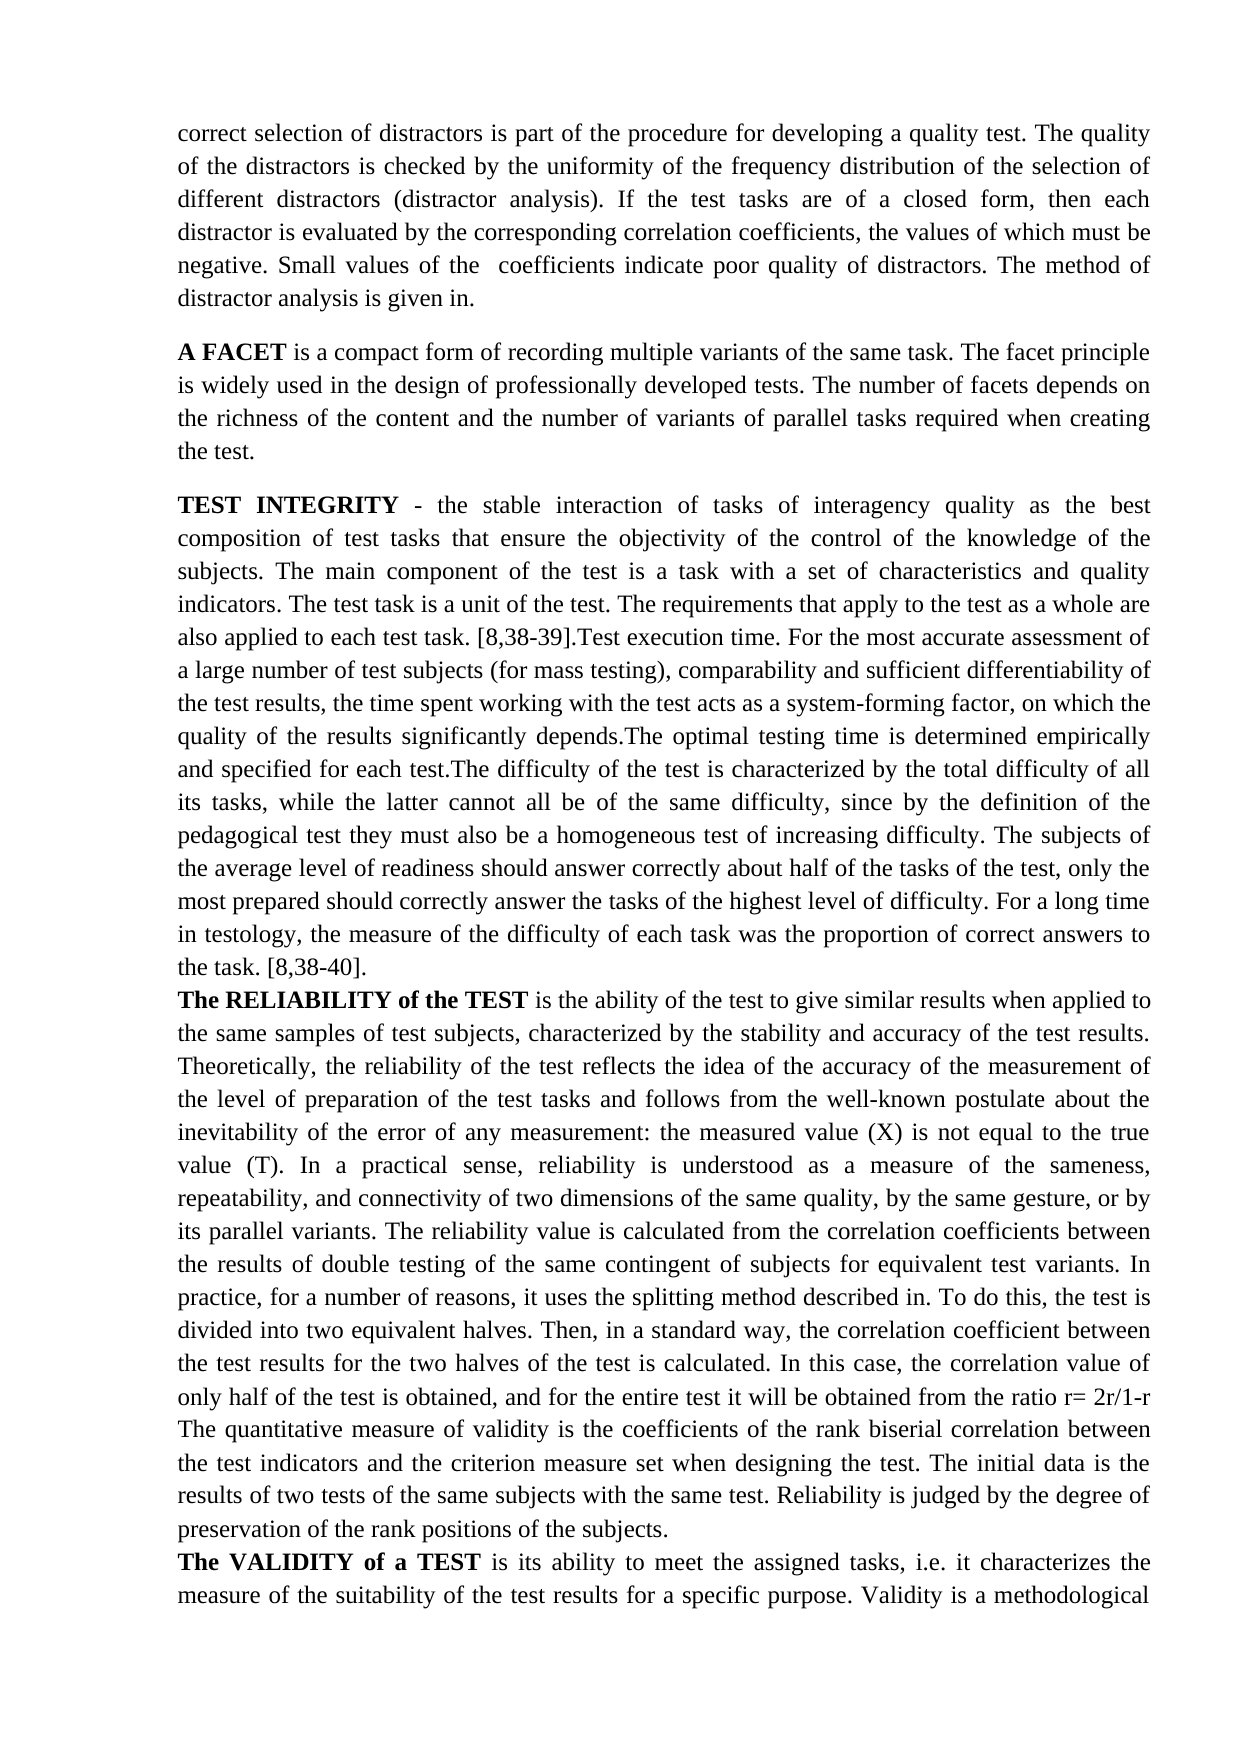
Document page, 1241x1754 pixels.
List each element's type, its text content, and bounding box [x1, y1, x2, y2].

text The RELIABILITY of the TEST is the ability of the test to give similar results when applied to the same samples of test subjects, characterized by the stability and accuracy of the test results. Theoretically, the reliability of the test reflects the idea of the accuracy of the measurement of the level of preparation of the test tasks and follows from the well-known postulate about the inevitability of the error of any measurement: the measured value (X) is not equal to the true value (T). In a practical sense, reliability is understood as a measure of the sameness, repeatability, and connectivity of two dimensions of the same quality, by the same gesture, or by its parallel variants. The reliability value is calculated from the correlation coefficients between the results of double testing of the same contingent of subjects for equivalent test variants. In practice, for a number of reasons, it uses the splitting method described in. To do this, the test is divided into two equivalent halves. Then, in a standard way, the correlation coefficient between the test results for the two halves of the test is calculated. In this case, the correlation value of only half of the test is obtained, and for the entire test it will be obtained from the ratio r= 2r/1-r The quantitative measure of validity is the coefficients of the rank biserial correlation between the test indicators and the criterion measure set when designing the test. The initial data is the results of two tests of the same subjects with the same test. Reliability is judged by the degree of preservation of the rank positions of the subjects. [177, 985, 1152, 1542]
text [177, 1547, 1152, 1608]
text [177, 118, 1152, 312]
text A FACET is a compact form of recording multiple variants of the same task. The facet principle is widely used in the design of professionally developed tests. The number of facets depends on the richness of the content and the number of variants of parallel tasks required when creating the test. [177, 337, 1152, 465]
text TEST INTEGRITY - the stable interaction of tasks of interagency quality as the best composition of test tasks that ensure the objectivity of the control of the knowledge of the subjects. The main component of the test is a task with a set of characteristics and quality indicators. The test task is a unit of the test. The requirements that apply to the test as a whole are also applied to each test task. [8,38-39].Test execution time. For the most accurate assessment of a large number of test subjects (for mass testing), comparability and sufficient differentiability of the test results, the time spent working with the test acts as a system-forming factor, on which the quality of the results significantly depends.The optimal testing time is determined empirically and specified for each test.The difficulty of the test is characterized by the total difficulty of all its tasks, while the latter cannot all be of the same difficulty, since by the definition of the pedagogical test they must also be a homogeneous test of increasing difficulty. The subjects of the average level of readiness should answer correctly about half of the tasks of the test, only the most prepared should correctly answer the tasks of the highest level of difficulty. For a long time in testology, the measure of the difficulty of each task was the proportion of correct answers to the task. [8,38-40]. [177, 490, 1152, 981]
